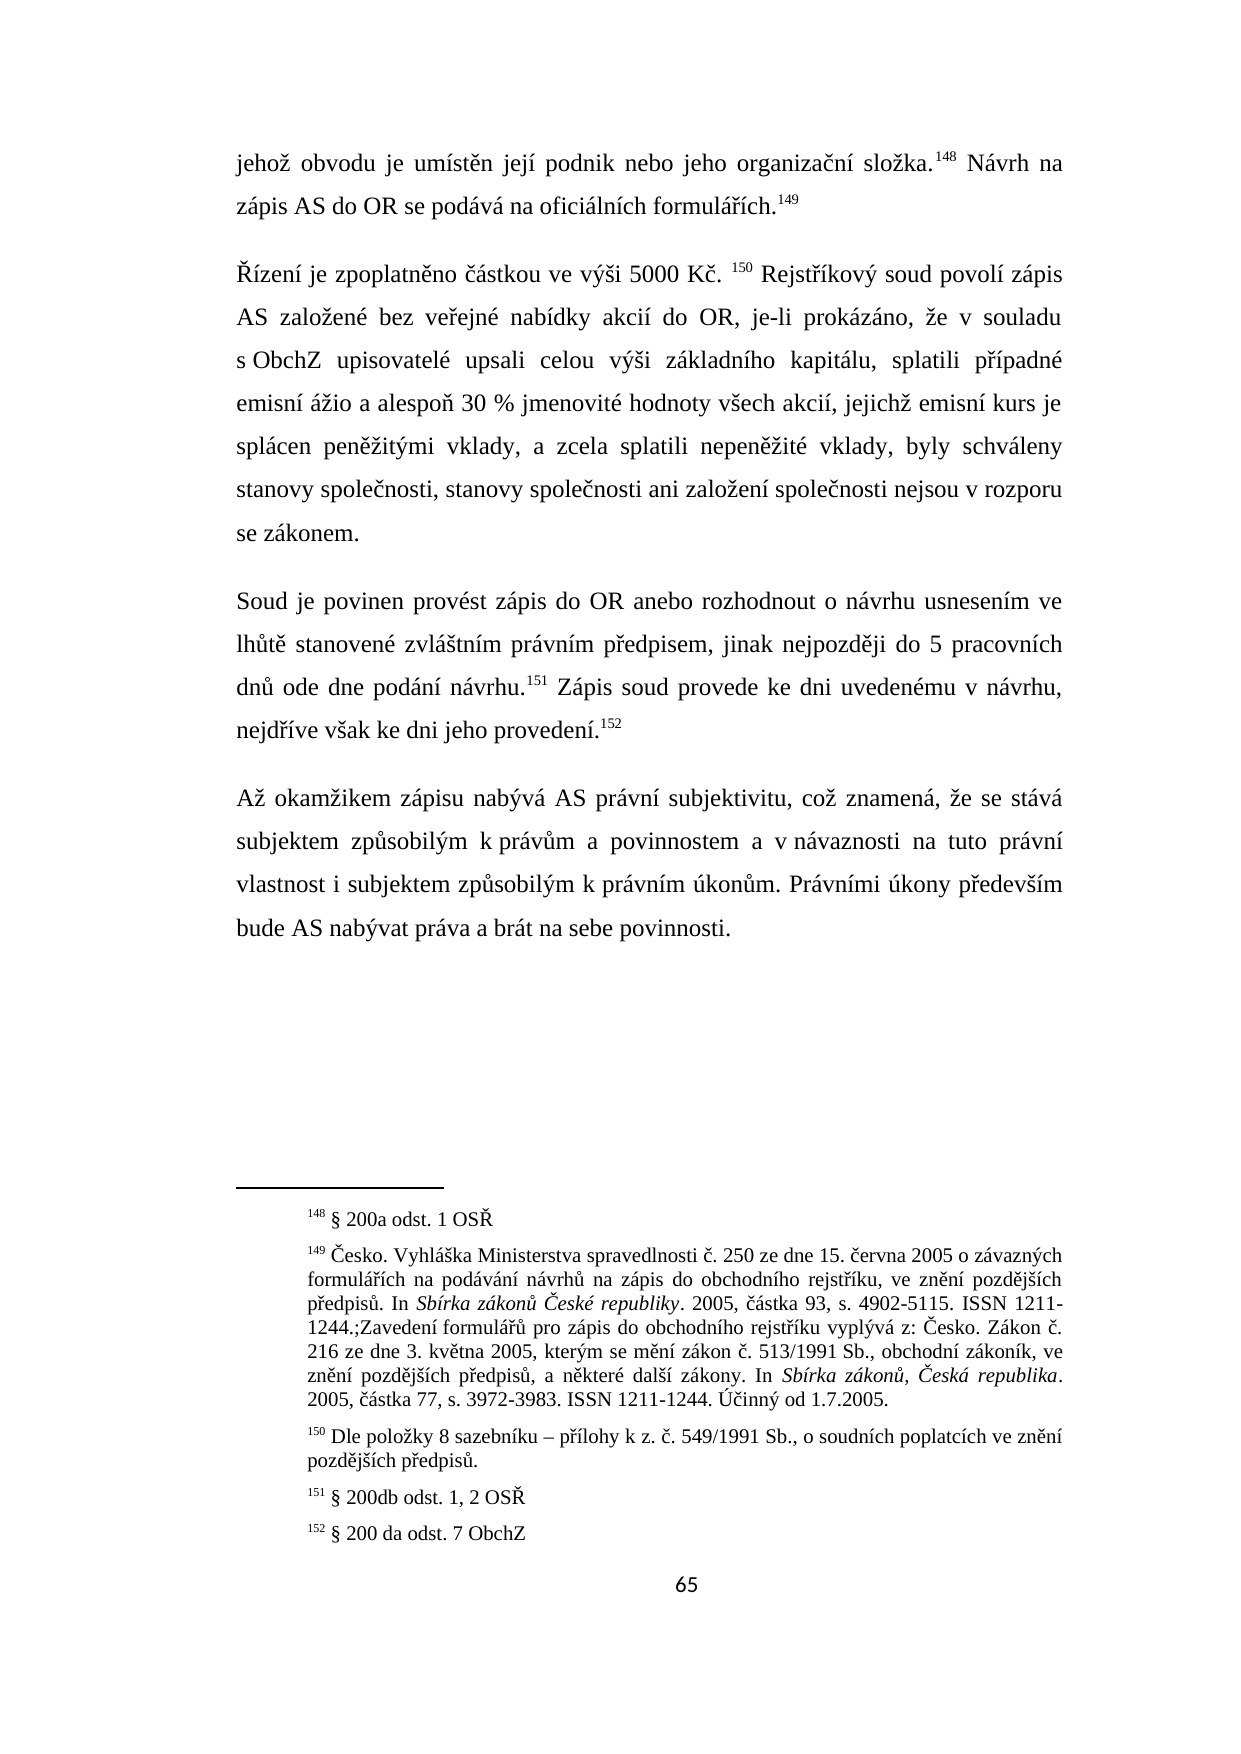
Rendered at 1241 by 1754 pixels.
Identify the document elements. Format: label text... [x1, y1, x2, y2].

text Řízení je zpoplatněno částkou ve výši 5000 Kč. Rejstříkový soud povolí zápis AS založené bez veřejné nabídky akcií do OR, je-li prokázáno, že v souladu s ObchZ upisovatelé upsali celou výši základního kapitálu, splatili případné emisní ážio a alespoň 30 % jmenovité hodnoty všech akcií, jejichž emisní kurs je splácen peněžitými vklady, a zcela splatili nepeněžité vklady, byly schváleny stanovy společnosti, stanovy společnosti ani založení společnosti nejsou v rozporu se zákonem. [236, 259, 1063, 546]
text Soud je povinen provést zápis do OR anebo rozhodnout o návrhu usnesením ve lhůtě stanovené zvláštním právním předpisem, jinak nejpozději do 5 pracovních dnů ode dne podání návrhu. Zápis soud provede ke dni uvedenému v návrhu, nejdříve však ke dni jeho provedení. [236, 586, 1063, 744]
text Rejstříkové řízení probíhá před soudem věcně a místně příslušným. Místní příslušnost je dána obvodem obecného soudu založené (budoucí) AS (dále jen "podnikatel"). Jde-li o zahraniční osobu, je k řízení příslušný rejstříkový soud, v jehož obvodu je umístěn její podnik nebo jeho organizační složka. Návrh na zápis AS do OR se podává na oficiálních formulářích. [236, 148, 1063, 219]
text Až okamžikem zápisu nabývá AS právní subjektivitu, což znamená, že se stává subjektem způsobilým k právům a povinnostem a v návaznosti na tuto právní vlastnost i subjektem způsobilým k právním úkonům. Právními úkony především bude AS nabývat práva a brát na sebe povinnosti. [236, 783, 1063, 941]
